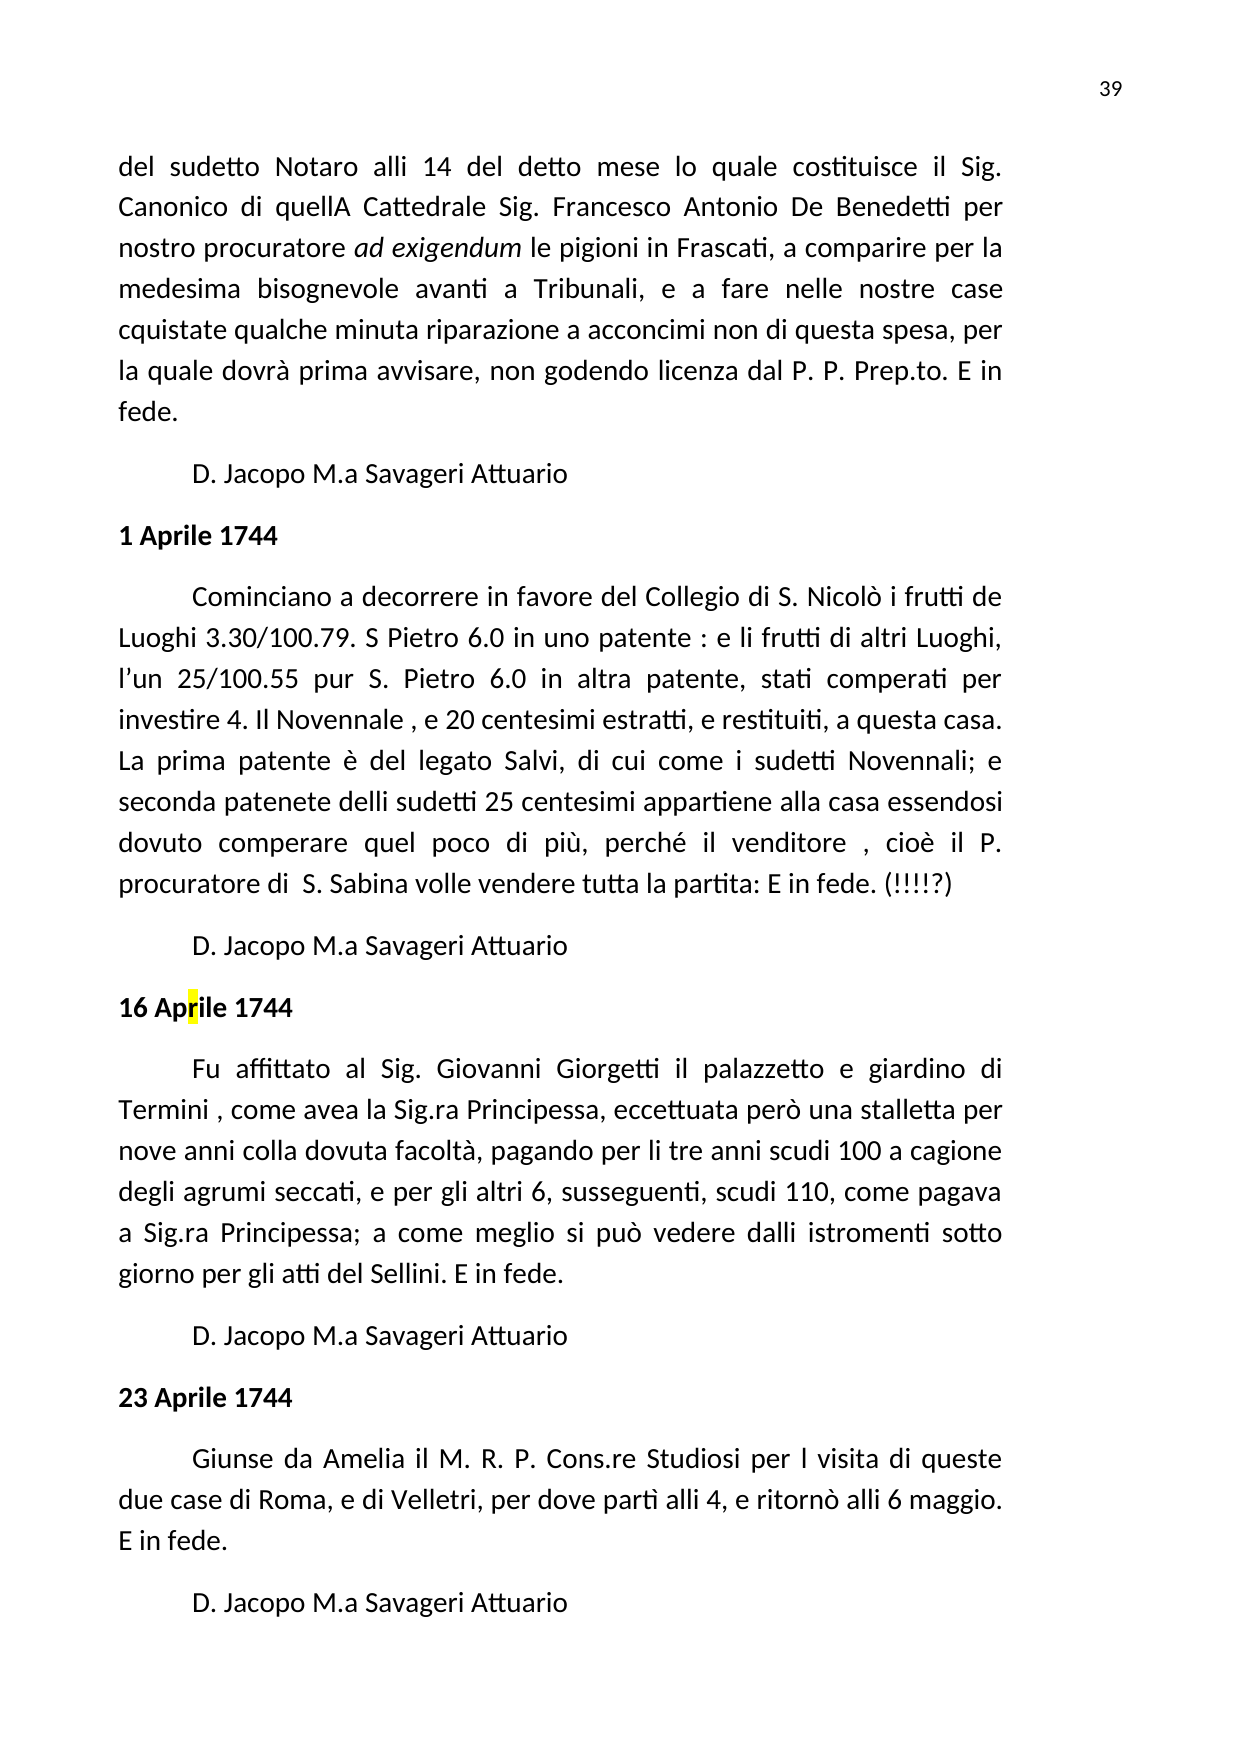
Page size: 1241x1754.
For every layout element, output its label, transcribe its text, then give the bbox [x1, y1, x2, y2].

text 1 Aprile 1744 [118, 517, 1004, 552]
text D. Jacopo M.a Savageri Attuario [118, 927, 1004, 962]
text D. Jacopo M.a Savageri Attuario [118, 1584, 1004, 1620]
text Giunse da Amelia il M. R. P. Cons.re Studiosi per l visita di queste due case di Roma, e di Velletri, per dove partì alli 4, e ritornò alli 6 maggio. E in fede. [118, 1440, 1004, 1558]
text D. Jacopo M.a Savageri Attuario [118, 1317, 1004, 1352]
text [118, 148, 1004, 429]
text D. Jacopo M.a Savageri Attuario [118, 455, 1004, 491]
text 16 Aprile 1744 [118, 989, 188, 1024]
text Fu affittato al Sig. Giovanni Giorgetti il palazzetto e giardino di Termini , come avea la Sig.ra Principessa, eccettuata però una stalletta per nove anni colla dovuta facoltà, pagando per li tre anni scudi 100 a cagione degli agrumi seccati, e per gli altri 6, susseguenti, scudi 110, come pagava a Sig.ra Principessa; a come meglio si può vedere dalli istromenti sotto giorno per gli atti del Sellini. E in fede. [118, 1050, 1004, 1291]
text 16 Aprile 1744 [198, 989, 1004, 1024]
text 23 Aprile 1744 [118, 1379, 1004, 1414]
text Cominciano a decorrere in favore del Collegio di S. Nicolò i frutti de Luoghi 3.30/100.79. S Pietro 6.0 in uno patente : e li frutti di altri Luoghi, l’un 25/100.55 pur S. Pietro 6.0 in altra patente, stati comperati per investire 4. Il Novennale , e 20 centesimi estratti, e restituiti, a questa casa. La prima patente è del legato Salvi, di cui come i sudetti Novennali; e seconda patenete delli sudetti 25 centesimi appartiene alla casa essendosi dovuto comperare quel poco di più, perché il venditore , cioè il P. procuratore di S. Sabina volle vendere tutta la partita: E in fede. (!!!!?) [118, 578, 1004, 901]
